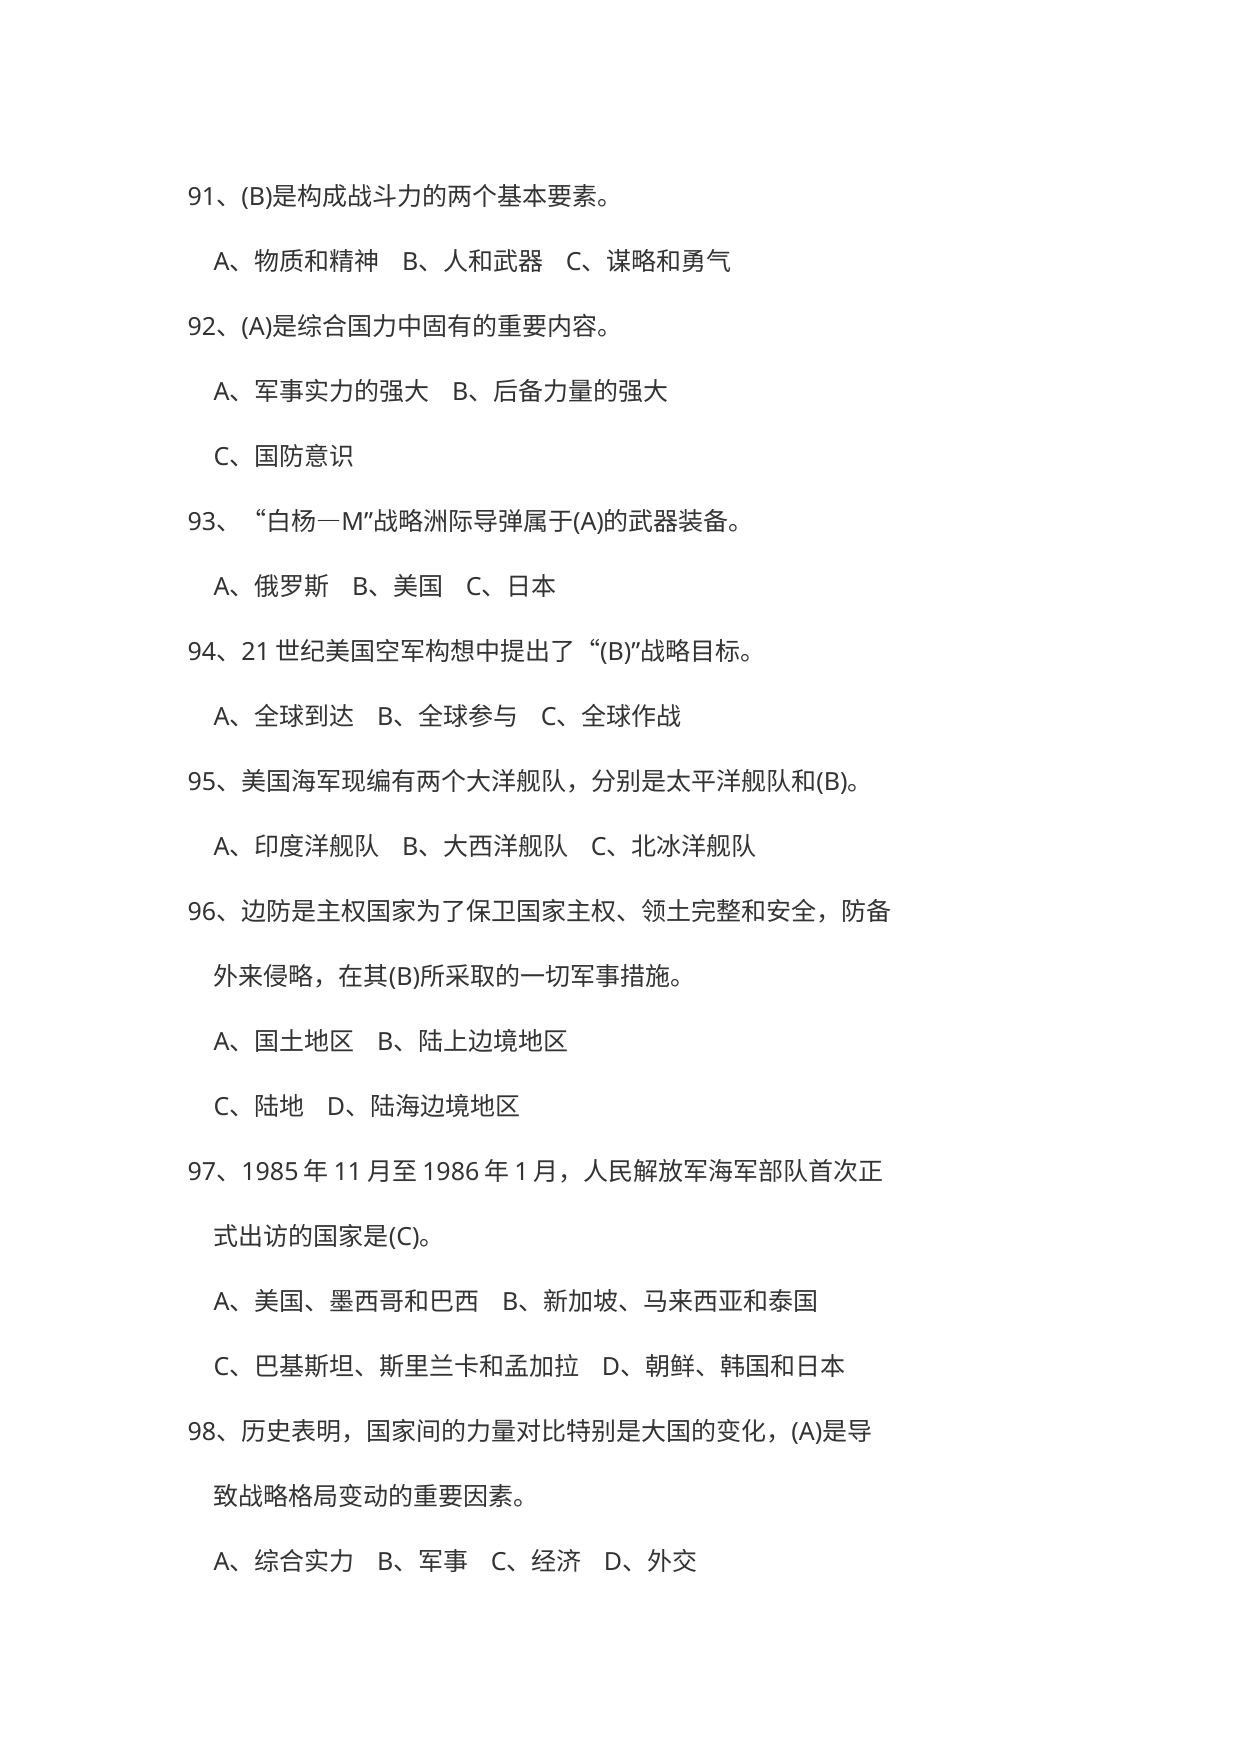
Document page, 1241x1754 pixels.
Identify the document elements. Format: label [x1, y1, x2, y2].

text [187, 162, 1053, 1592]
